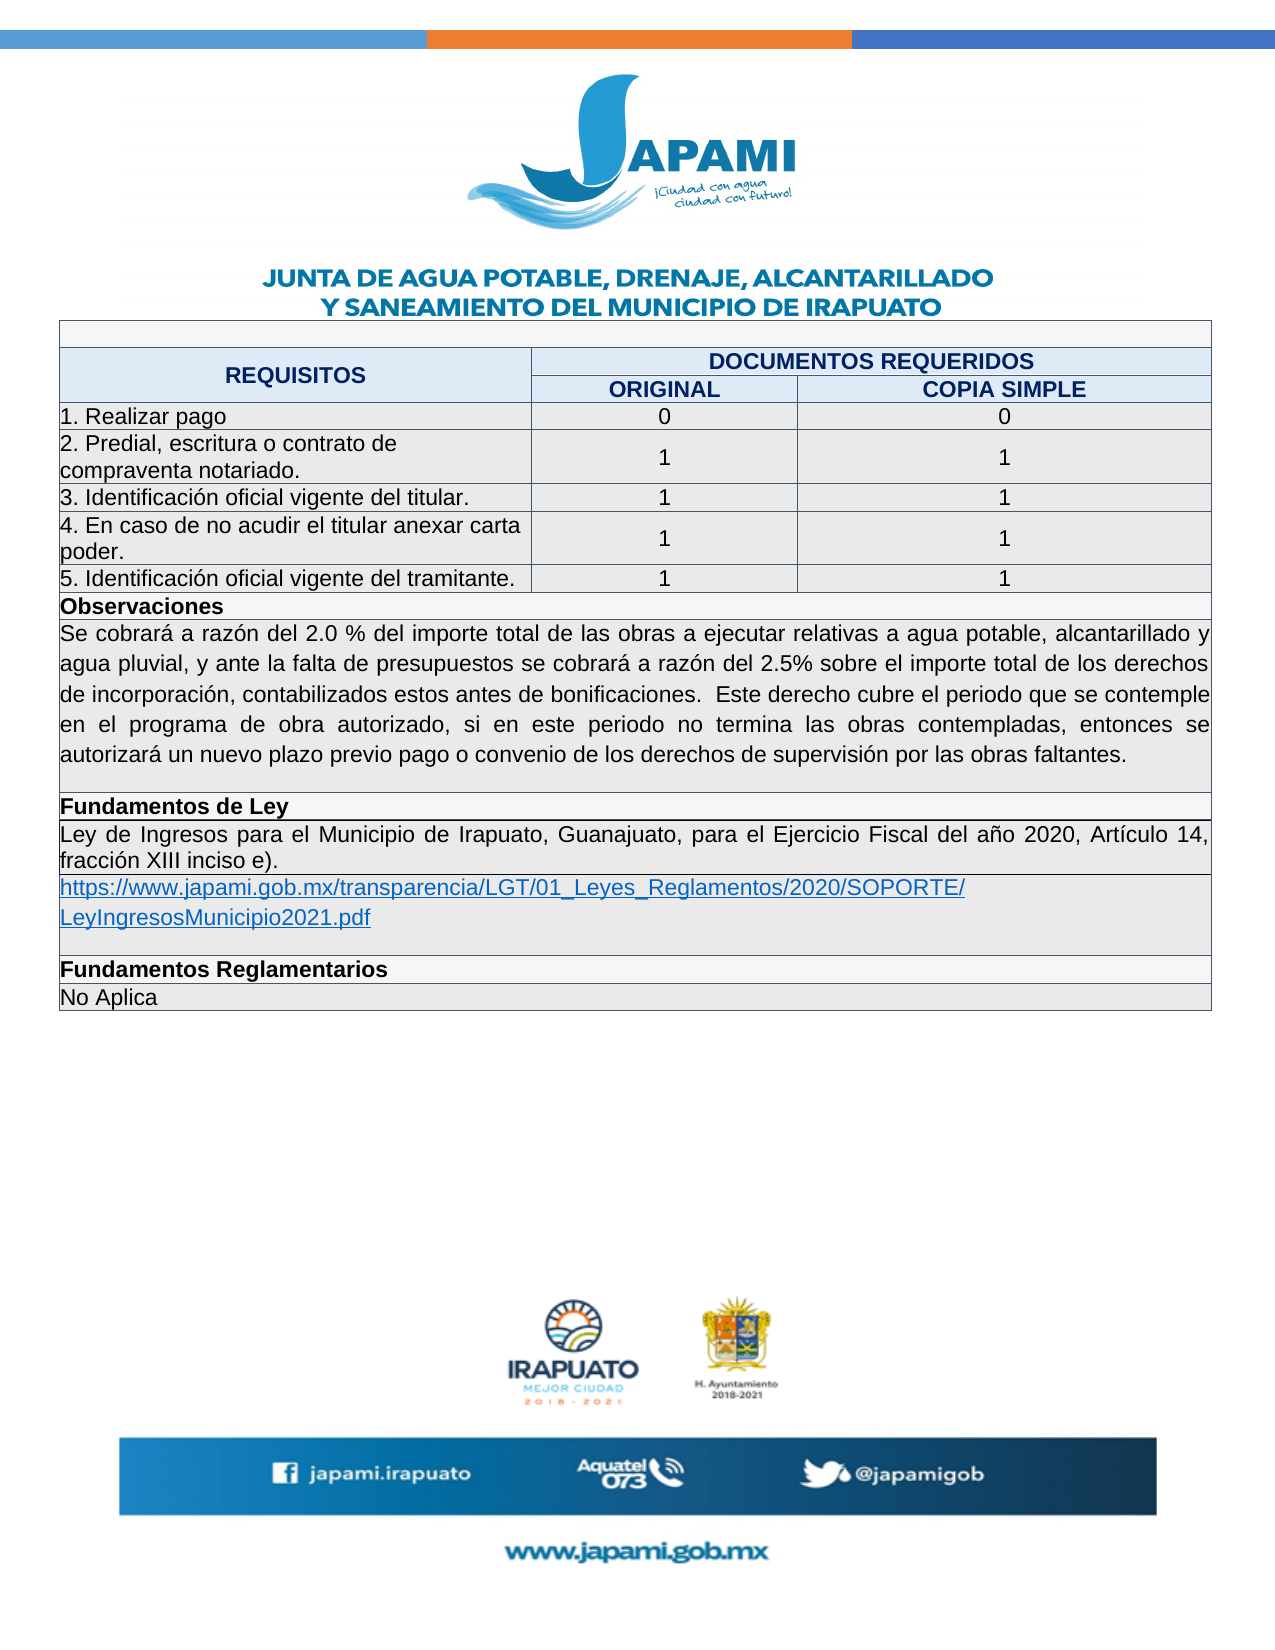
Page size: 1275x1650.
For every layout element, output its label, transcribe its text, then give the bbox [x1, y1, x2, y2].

table_cell 2. Predial, escritura o contrato de compraventa notariado. [60, 430, 531, 483]
table_cell 1 [798, 512, 1211, 564]
table_cell [60, 321, 1211, 347]
table_cell 1 [798, 565, 1211, 592]
table_cell DOCUMENTOS REQUERIDOS [532, 348, 1211, 374]
table_cell 1 [798, 484, 1211, 511]
table_cell Ley de Ingresos para el Municipio de Irapuato, Guanajuato, para el Ejercicio Fiscal del año 2020, Artículo 14, fracción XIII inciso e). https://www.japami.gob.mx/transparencia/LGT/01_Leyes_Reglamentos/2020/SOPORTE/LeyIngresosMunicipio2021.pdf [60, 821, 1211, 874]
table_cell Fundamentos Reglamentarios [60, 956, 1211, 983]
table_cell Ley de Ingresos para el Municipio de Irapuato, Guanajuato, para el Ejercicio Fiscal del año 2020, Artículo 14, fracción XIII inciso e). https://www.japami.gob.mx/transparencia/LGT/01_Leyes_Reglamentos/2020/SOPORTE/LeyIngresosMunicipio2021.pdf [60, 875, 1211, 955]
table_cell 3. Identificación oficial vigente del titular. [60, 484, 531, 511]
table_cell 1 [532, 430, 797, 483]
table_cell Se cobrará a razón del 2.0 % del importe total de las obras a ejecutar relativas a agua potable, alcantarillado y agua pluvial, y ante la falta de presupuestos se cobrará a razón del 2.5% sobre el importe total de los derechos de incorporación, contabilizados estos antes de bonificaciones. Este derecho cubre el periodo que se contemple en el programa de obra autorizado, si en este periodo no termina las obras contempladas, entonces se autorizará un nuevo plazo previo pago o convenio de los derechos de supervisión por las obras faltantes. [60, 620, 1211, 792]
table_cell 1 [798, 430, 1211, 483]
table_cell REQUISITOS [60, 348, 531, 402]
table_cell 0 [532, 403, 797, 429]
table_cell No Aplica [60, 984, 1211, 1010]
table_cell 4. En caso de no acudir el titular anexar carta poder. [60, 512, 531, 564]
table_cell Fundamentos de Ley [60, 793, 1211, 819]
table_cell 5. Identificación oficial vigente del tramitante. [60, 565, 531, 592]
table_cell ORIGINAL [532, 376, 797, 402]
picture [118, 1295, 1157, 1577]
picture [118, 73, 1146, 320]
table_cell 1 [532, 512, 797, 564]
table_cell COPIA SIMPLE [798, 376, 1211, 402]
table_cell 1 [532, 565, 797, 592]
table_cell Observaciones [60, 593, 1211, 619]
table_cell 0 [798, 403, 1211, 429]
table_cell 1. Realizar pago [60, 403, 531, 429]
table_cell 1 [532, 484, 797, 511]
